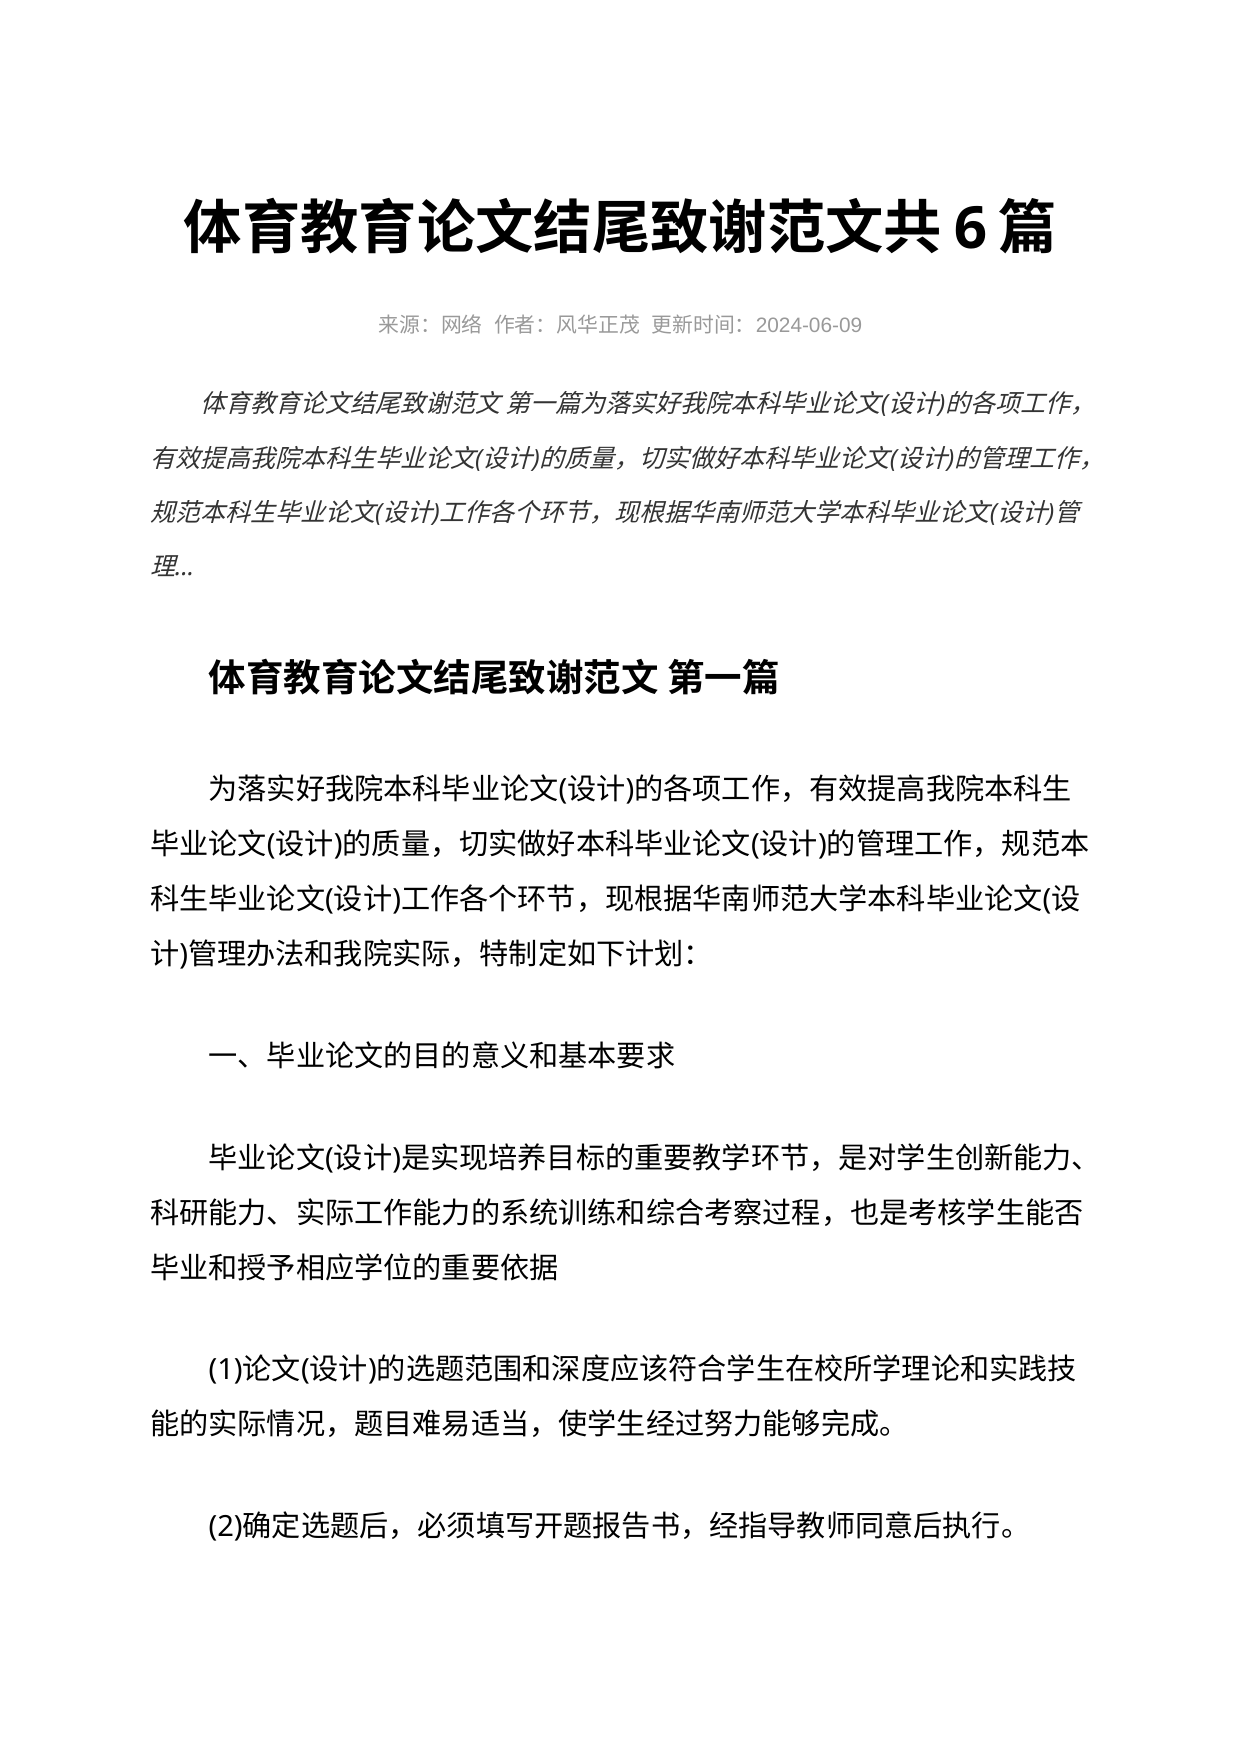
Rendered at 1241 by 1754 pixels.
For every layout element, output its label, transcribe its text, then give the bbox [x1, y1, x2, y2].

text (1)论文(设计)的选题范围和深度应该符合学生在校所学理论和实践技能的实际情况，题目难易适当，使学生经过努力能够完成。 [150, 1346, 1090, 1443]
text (2)确定选题后，必须填写开题报告书，经指导教师同意后执行。 [150, 1503, 1090, 1545]
text 来源：网络 作者：风华正茂 更新时间：2024-06-09 [150, 313, 1090, 337]
subtitle 体育教育论文结尾致谢范文共6篇 [150, 181, 1090, 266]
text 体育教育论文结尾致谢范文 第一篇 [150, 648, 1090, 702]
text 一、毕业论文的目的意义和基本要求 [150, 1032, 1090, 1075]
text 体育教育论文结尾致谢范文 第一篇为落实好我院本科毕业论文(设计)的各项工作，有效提高我院本科生毕业论文(设计)的质量，切实做好本科毕业论文(设计)的管理工作，规范本科生毕业论文(设计)工作各个环节，现根据华南师范大学本科毕业论文(设计)管理... [150, 384, 1090, 583]
text 毕业论文(设计)是实现培养目标的重要教学环节，是对学生创新能力、科研能力、实际工作能力的系统训练和综合考察过程，也是考核学生能否毕业和授予相应学位的重要依据 [150, 1134, 1090, 1286]
text 为落实好我院本科毕业论文(设计)的各项工作，有效提高我院本科生毕业论文(设计)的质量，切实做好本科毕业论文(设计)的管理工作，规范本科生毕业论文(设计)工作各个环节，现根据华南师范大学本科毕业论文(设计)管理办法和我院实际，特制定如下计划： [150, 766, 1090, 973]
